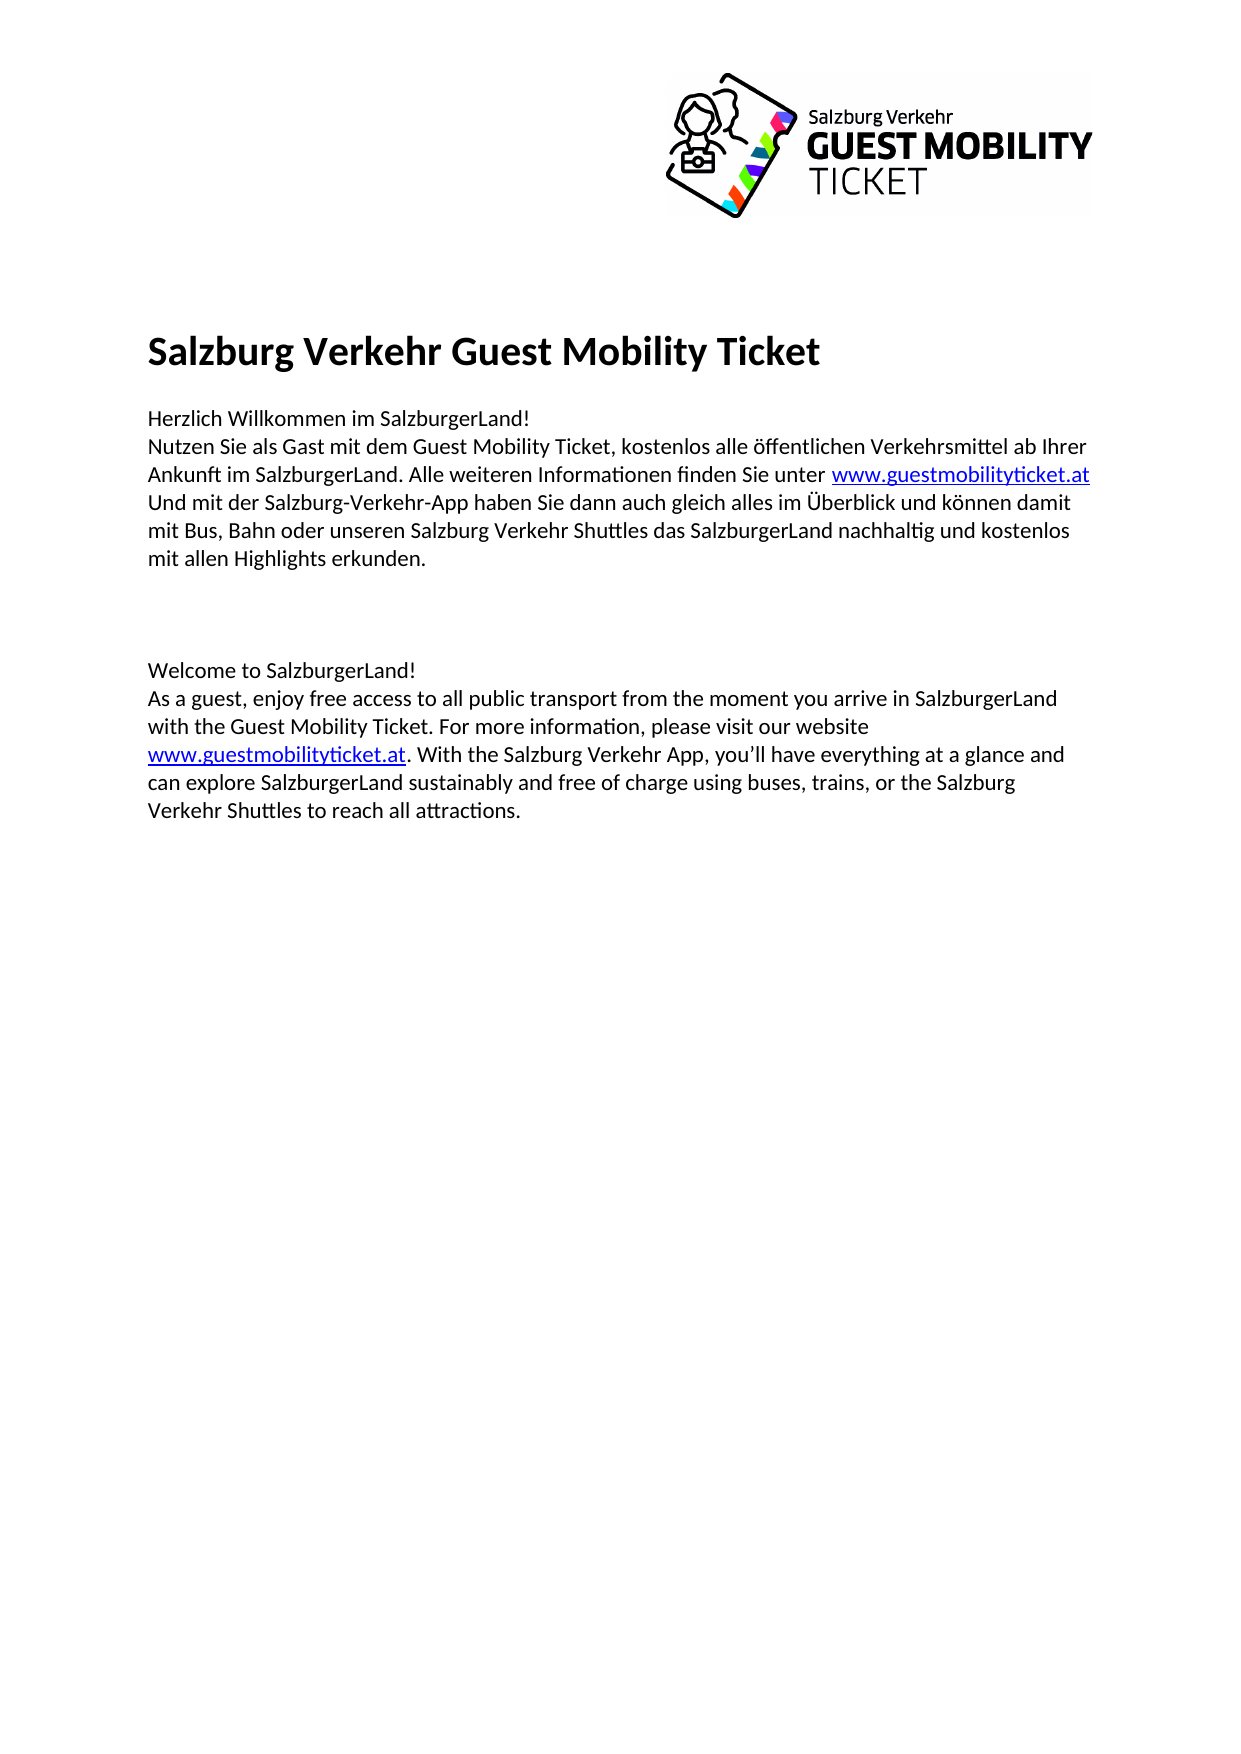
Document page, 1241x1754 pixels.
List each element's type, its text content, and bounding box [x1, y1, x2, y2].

text Herzlich Willkommen im SalzburgerLand! [148, 404, 1092, 432]
text Nutzen Sie als Gast mit dem Guest Mobility Ticket, kostenlos alle öffentlichen Verkehrsmittel ab Ihrer Ankunft im SalzburgerLand. Alle weiteren Informationen finden Sie unter www.guestmobilityticket.at [148, 432, 1092, 488]
text Und mit der Salzburg-Verkehr-App haben Sie dann auch gleich alles im Überblick und können damit mit Bus, Bahn oder unseren Salzburg Verkehr Shuttles das SalzburgerLand nachhaltig und kostenlos mit allen Highlights erkunden. [148, 488, 1092, 572]
picture [666, 73, 1093, 218]
text Salzburg Verkehr Guest Mobility Ticket [148, 325, 1092, 376]
text Welcome to SalzburgerLand! [148, 656, 1092, 684]
text As a guest, enjoy free access to all public transport from the moment you arrive in SalzburgerLand with the Guest Mobility Ticket. For more information, please visit our website www.guestmobilityticket.at. With the Salzburg Verkehr App, you’ll have everything at a glance and can explore SalzburgerLand sustainably and free of charge using buses, trains, or the Salzburg Verkehr Shuttles to reach all attractions. [148, 684, 1092, 824]
